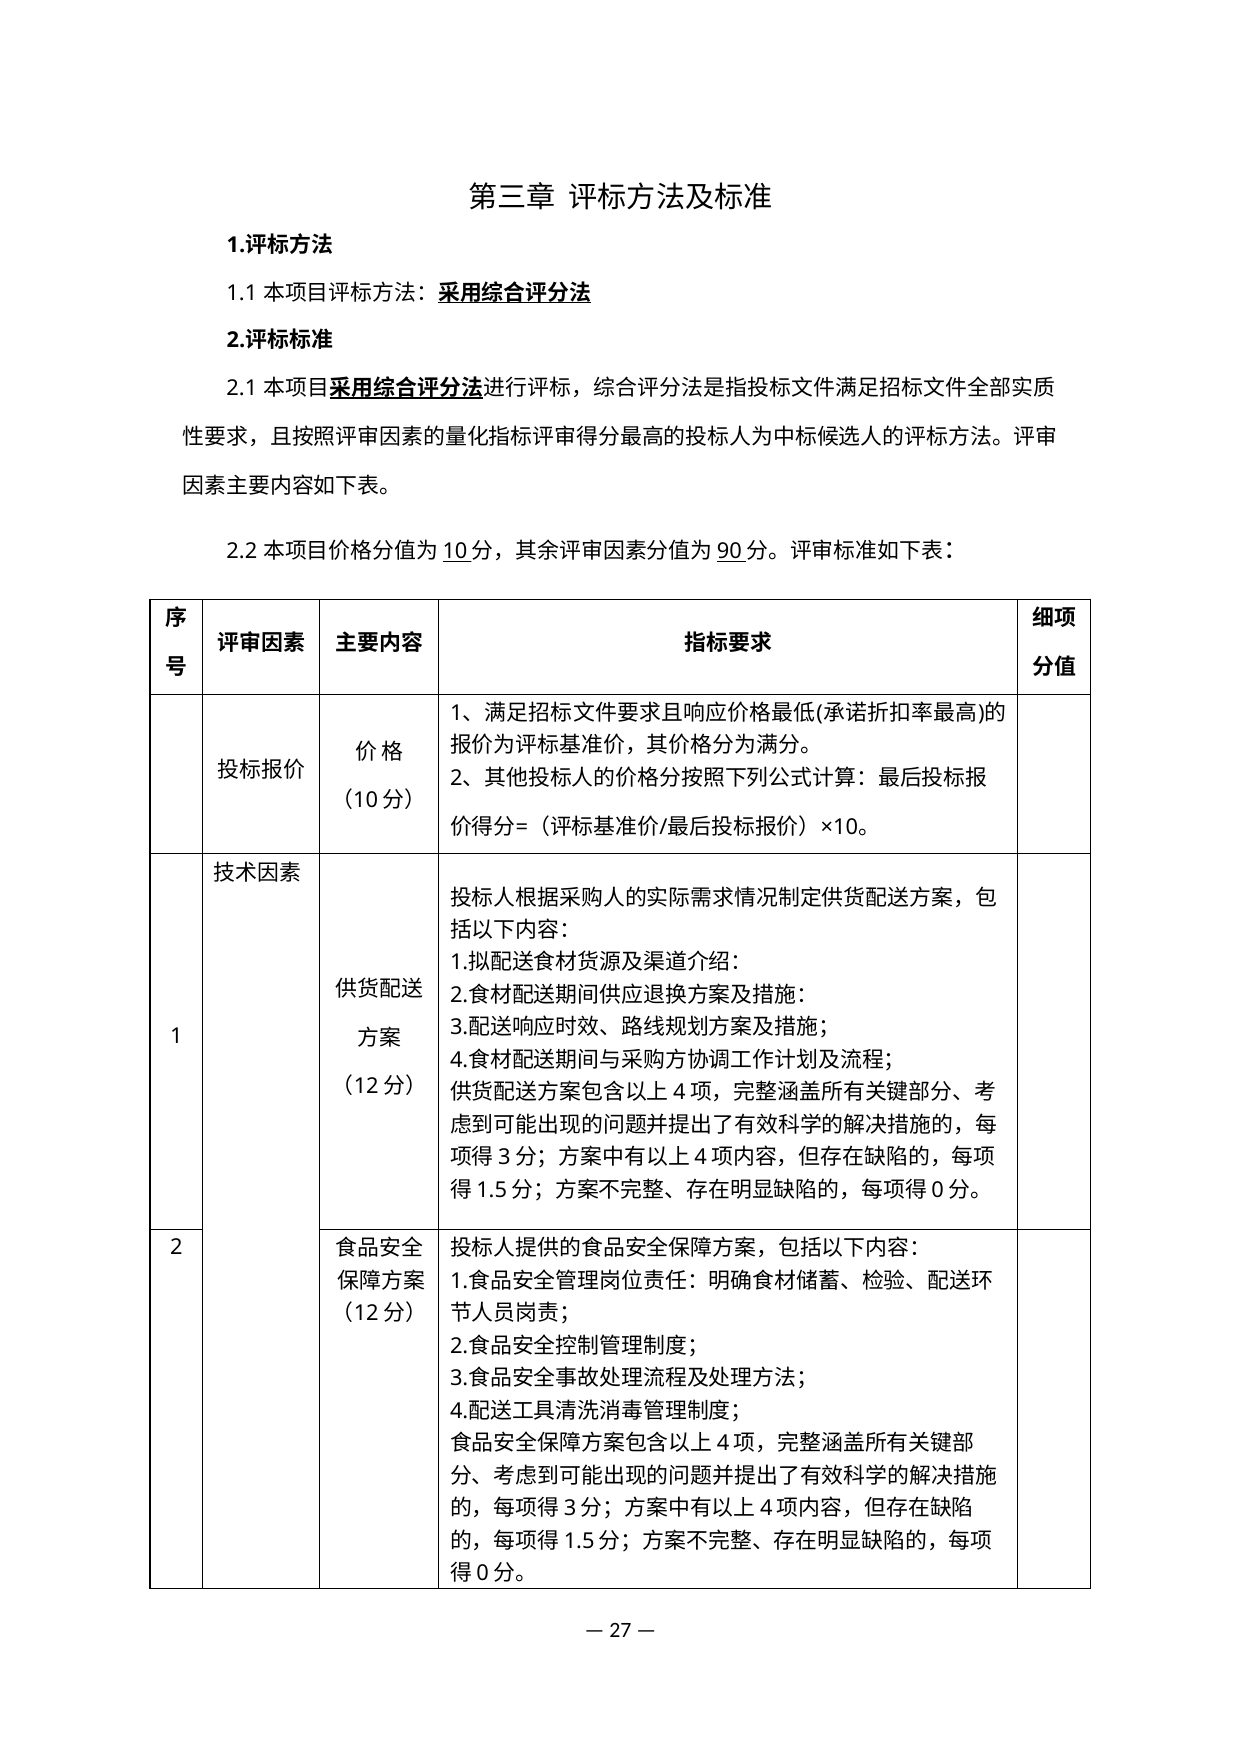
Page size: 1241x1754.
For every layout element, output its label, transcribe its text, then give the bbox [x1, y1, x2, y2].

text 第三章 评标方法及标准 [182, 162, 1058, 227]
text 2.1 本项目采用综合评分法进行评标，综合评分法是指投标文件满足招标文件全部实质性要求，且按照评审因素的量化指标评审得分最高的投标人为中标候选人的评标方法。评审因素主要内容如下表。 [182, 370, 1058, 500]
text 2.2 本项目价格分值为10分，其余评审因素分值为90分。评审标准如下表： [182, 516, 1058, 581]
text 1.1 本项目评标方法：采用综合评分法 [182, 274, 1058, 306]
table_cell 1 [151, 854, 202, 1229]
table_header 主要内容 [320, 600, 438, 693]
text 1.评标方法 [182, 227, 1058, 259]
table_cell [1018, 1230, 1090, 1587]
table_cell [151, 695, 202, 853]
table_cell 供货配送方案 （12分） [320, 854, 438, 1229]
table_cell 1、满足招标文件要求且响应价格最低(承诺折扣率最高)的报价为评标基准价，其价格分为满分。 2、其他投标人的价格分按照下列公式计算：最后投标报价得分=（评标基准价/最后投标报价）×10。 [439, 695, 1017, 853]
table_cell 2 [151, 1230, 202, 1587]
table_header 指标要求 [439, 600, 1017, 693]
table_header 细项 分值 [1018, 600, 1090, 693]
text 2.评标标准 [182, 322, 1058, 354]
table_cell 技术因素 [203, 854, 319, 1587]
table_cell 食品安全保障方案 （12分） [320, 1230, 438, 1587]
table_cell 投标人提供的食品安全保障方案，包括以下内容： 1.食品安全管理岗位责任：明确食材储蓄、检验、配送环节人员岗责； 2.食品安全控制管理制度； 3.食品安全事故处理流程及处理方法； 4.配送工具清洗消毒管理制度； 食品安全保障方案包含以上4项，完整涵盖所有关键部分、考虑到可能出现的问题并提出了有效科学的解决措施的，每项得3分；方案中有以上4项内容，但存在缺陷的，每项得1.5分；方案不完整、存在明显缺陷的，每项得0分。 [439, 1230, 1017, 1587]
table_cell [1018, 854, 1090, 1229]
table_cell 投标人根据采购人的实际需求情况制定供货配送方案，包括以下内容： 1.拟配送食材货源及渠道介绍： 2.食材配送期间供应退换方案及措施： 3.配送响应时效、路线规划方案及措施； 4.食材配送期间与采购方协调工作计划及流程； 供货配送方案包含以上4项，完整涵盖所有关键部分、考虑到可能出现的问题并提出了有效科学的解决措施的，每项得3分；方案中有以上4项内容，但存在缺陷的，每项得1.5分；方案不完整、存在明显缺陷的，每项得0分。 [439, 854, 1017, 1229]
table_cell [1018, 695, 1090, 853]
table_header 序号 [151, 600, 202, 693]
table_header 评审因素 [203, 600, 319, 693]
table_cell 投标报价 [203, 695, 319, 853]
table_cell 价 格 （10分） [320, 695, 438, 853]
